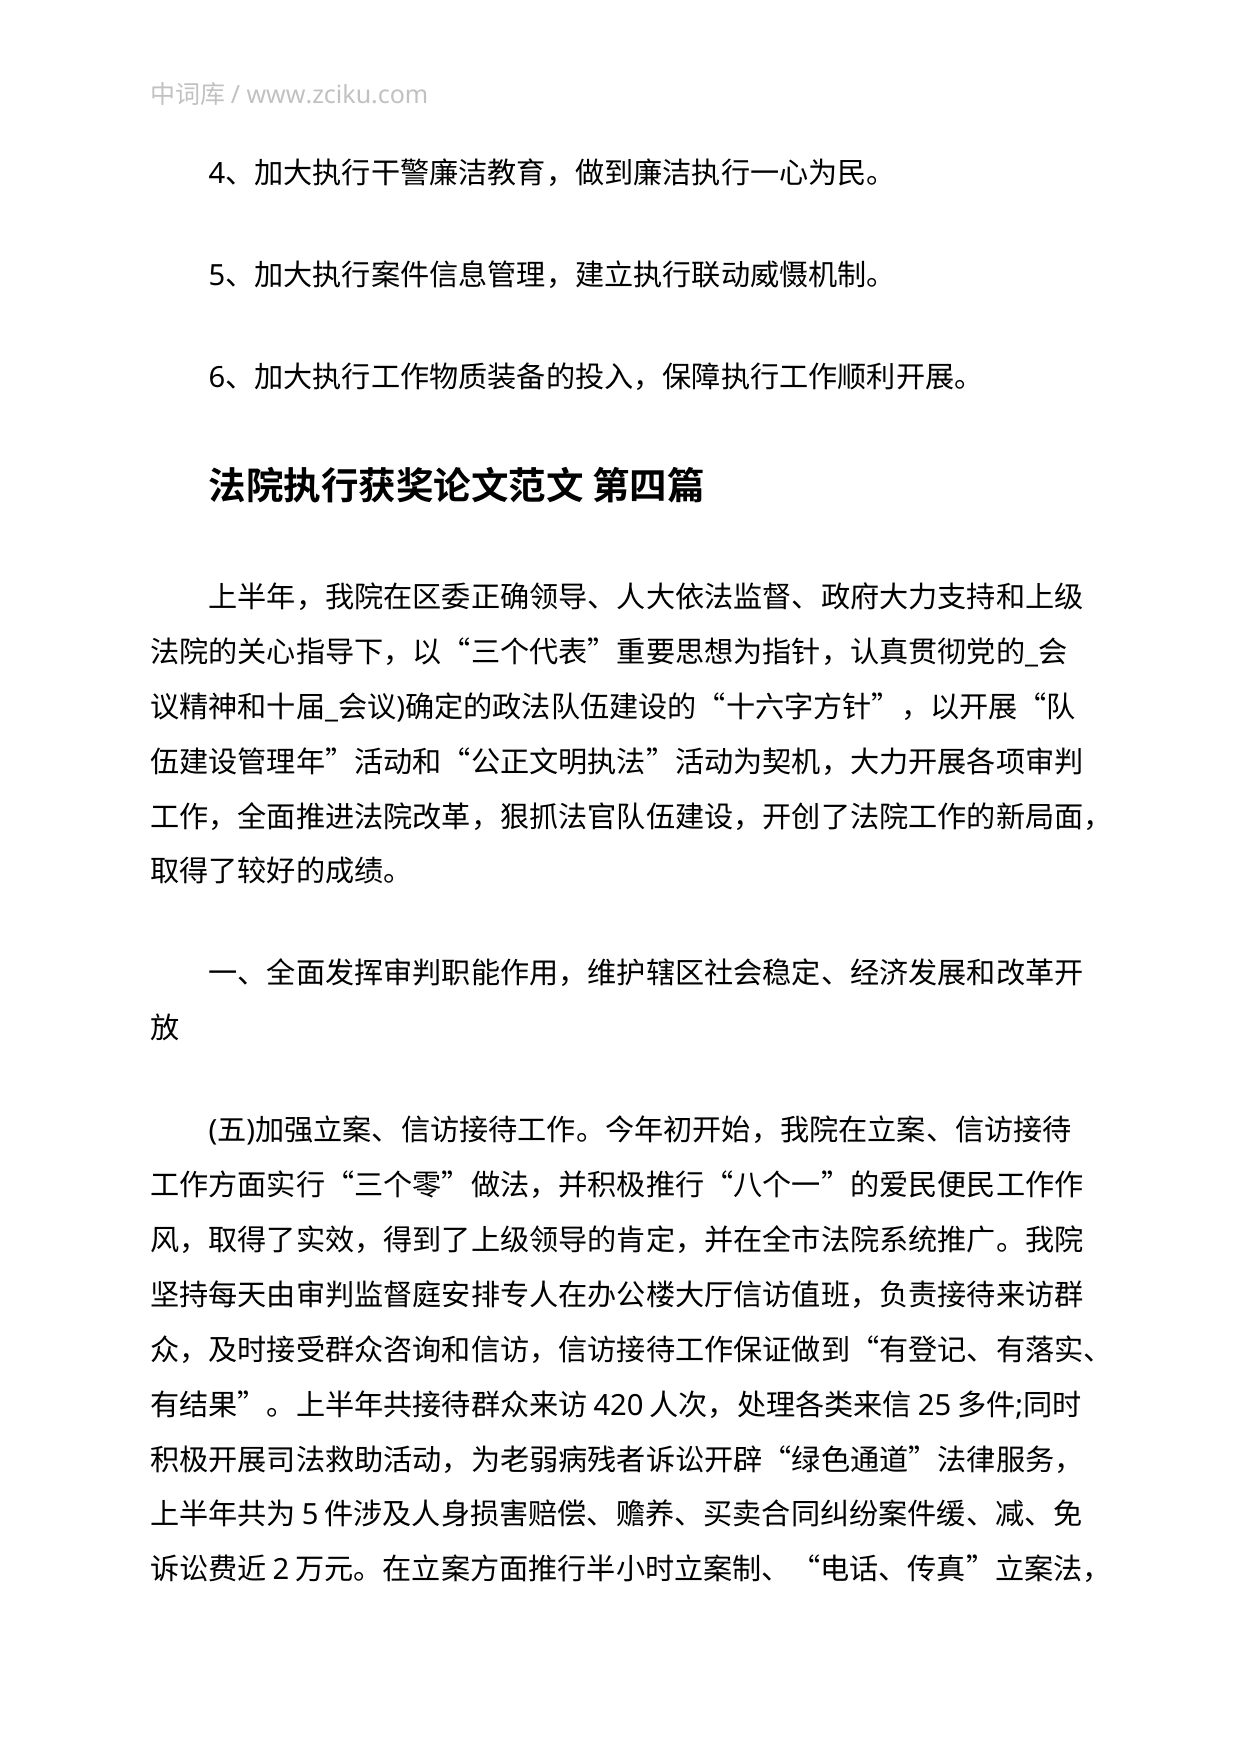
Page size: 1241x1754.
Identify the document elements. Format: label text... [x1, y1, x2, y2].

text 4、加大执行干警廉洁教育，做到廉洁执行一心为民。 [150, 150, 1090, 192]
text 一、全面发挥审判职能作用，维护辖区社会稳定、经济发展和改革开放 [150, 950, 1090, 1047]
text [150, 1106, 1090, 1588]
text 法院执行获奖论文范文 第四篇 [150, 456, 1090, 510]
text 上半年，我院在区委正确领导、人大依法监督、政府大力支持和上级法院的关心指导下，以“三个代表”重要思想为指针，认真贯彻党的_会议精神和十届_会议)确定的政法队伍建设的“十六字方针”，以开展“队伍建设管理年”活动和“公正文明执法”活动为契机，大力开展各项审判工作，全面推进法院改革，狠抓法官队伍建设，开创了法院工作的新局面，取得了较好的成绩。 [150, 573, 1090, 890]
text 6、加大执行工作物质装备的投入，保障执行工作顺利开展。 [150, 354, 1090, 396]
text 5、加大执行案件信息管理，建立执行联动威慑机制。 [150, 252, 1090, 294]
